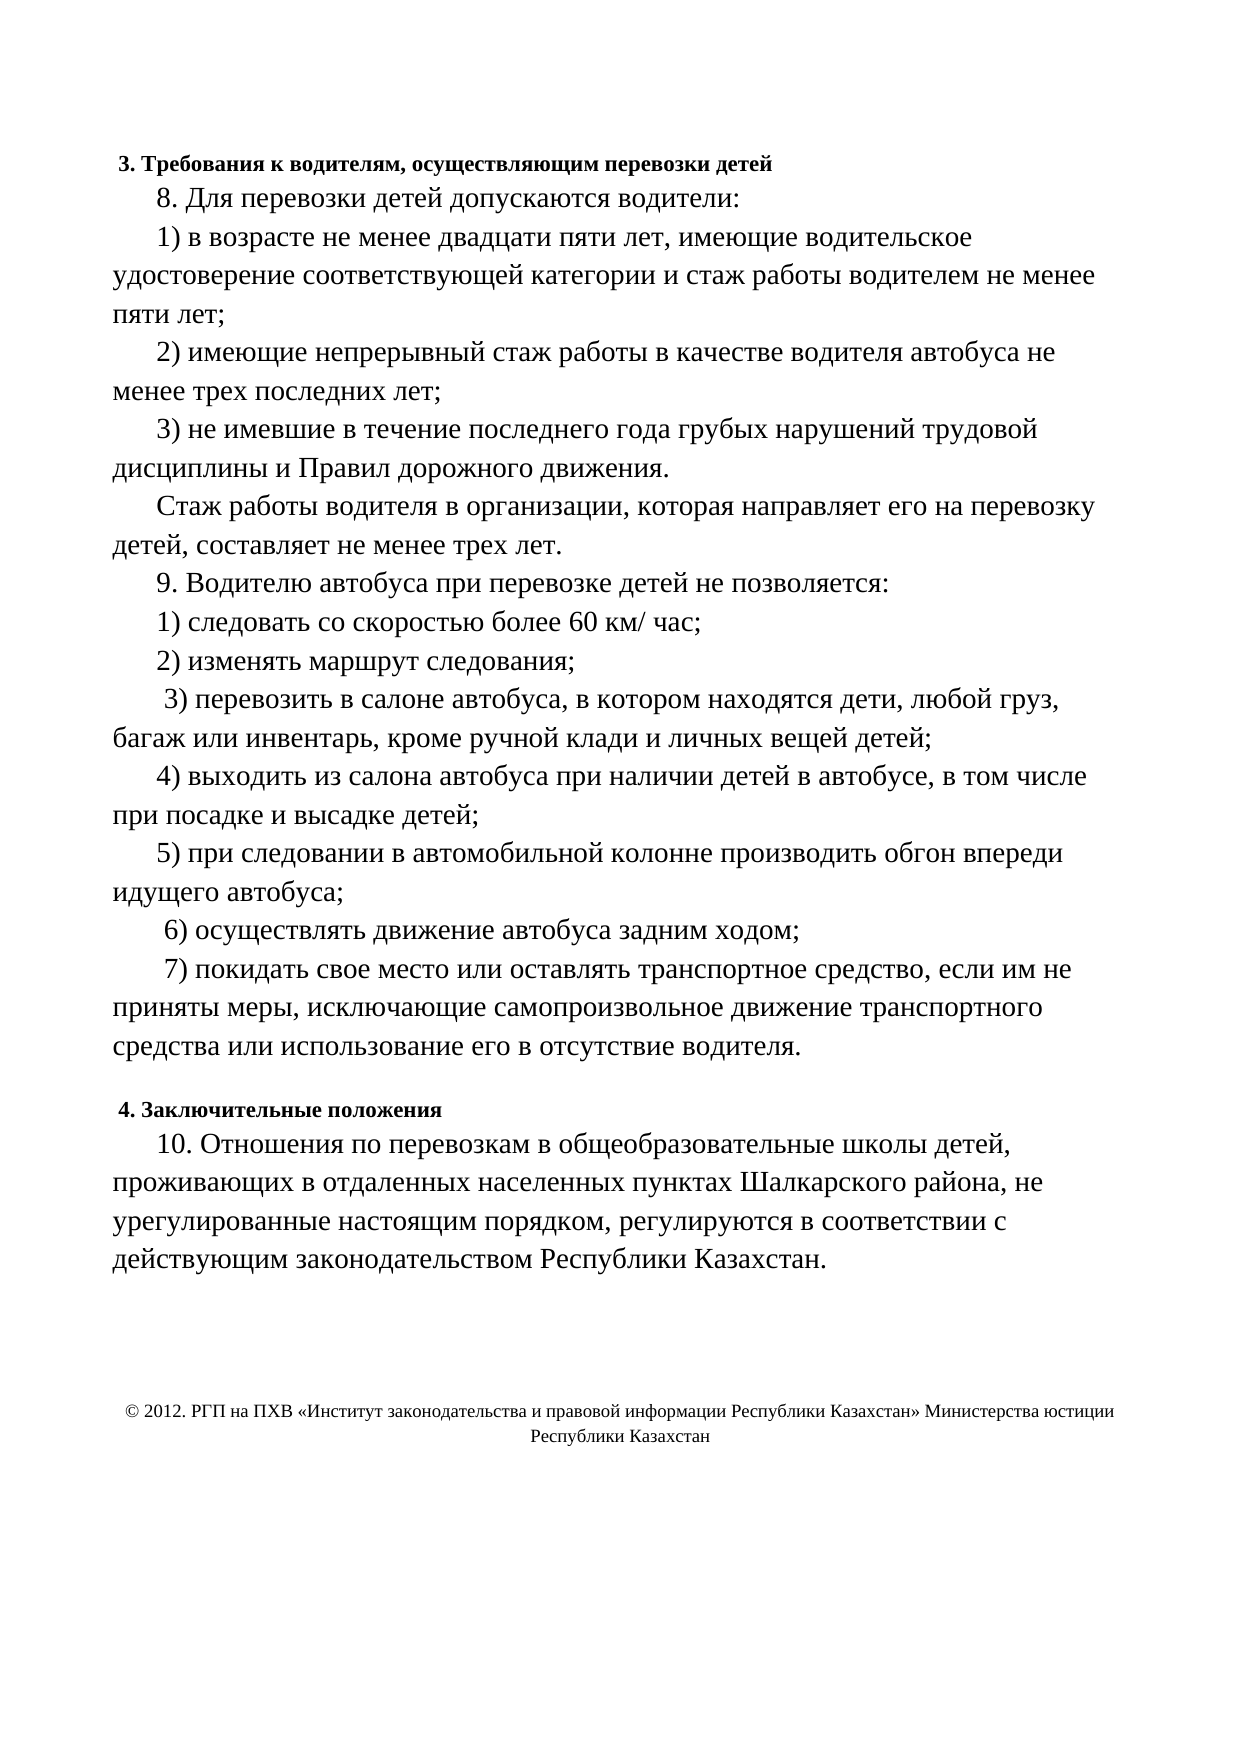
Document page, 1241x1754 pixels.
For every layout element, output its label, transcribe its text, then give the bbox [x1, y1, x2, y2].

text 3. Требования к водителям, осуществляющим перевозки детей [112, 150, 1128, 176]
text 4. Заключительные положения [112, 1096, 1128, 1122]
text 10. Отношения по перевозкам в общеобразовательные школы детей, проживающих в отдаленных населенных пунктах Шалкарского района, не урегулированные настоящим порядком, регулируются в соответствии с действующим законодательством Республики Казахстан. [112, 1126, 1128, 1305]
text © 2012. РГП на ПХВ «Институт законодательства и правовой информации Республики Казахстан» Министерства юстиции Республики Казахстан [112, 1400, 1128, 1446]
text 8. Для перевозки детей допускаются водители: 1) в возрасте не менее двадцати пяти лет, имеющие водительское удостоверение соответствующей категории и стаж работы водителем не менее пяти лет; 2) имеющие непрерывный стаж работы в качестве водителя автобуса не менее трех последних лет; 3) не имевшие в течение последнего года грубых нарушений трудовой дисциплины и Правил дорожного движения. Стаж работы водителя в организации, которая направляет его на перевозку детей, составляет не менее трех лет. 9. Водителю автобуса при перевозке детей не позволяется: 1) следовать со скоростью более 60 км/ час; 2) изменять маршрут следования; 3) перевозить в салоне автобуса, в котором находятся дети, любой груз, багаж или инвентарь, кроме ручной клади и личных вещей детей; 4) выходить из салона автобуса при наличии детей в автобусе, в том числе при посадке и высадке детей; 5) при следовании в автомобильной колонне производить обгон впереди идущего автобуса; 6) осуществлять движение автобуса задним ходом; 7) покидать свое место или оставлять транспортное средство, если им не приняты меры, исключающие самопроизвольное движение транспортного средства или использование его в отсутствие водителя. [112, 180, 1128, 1092]
